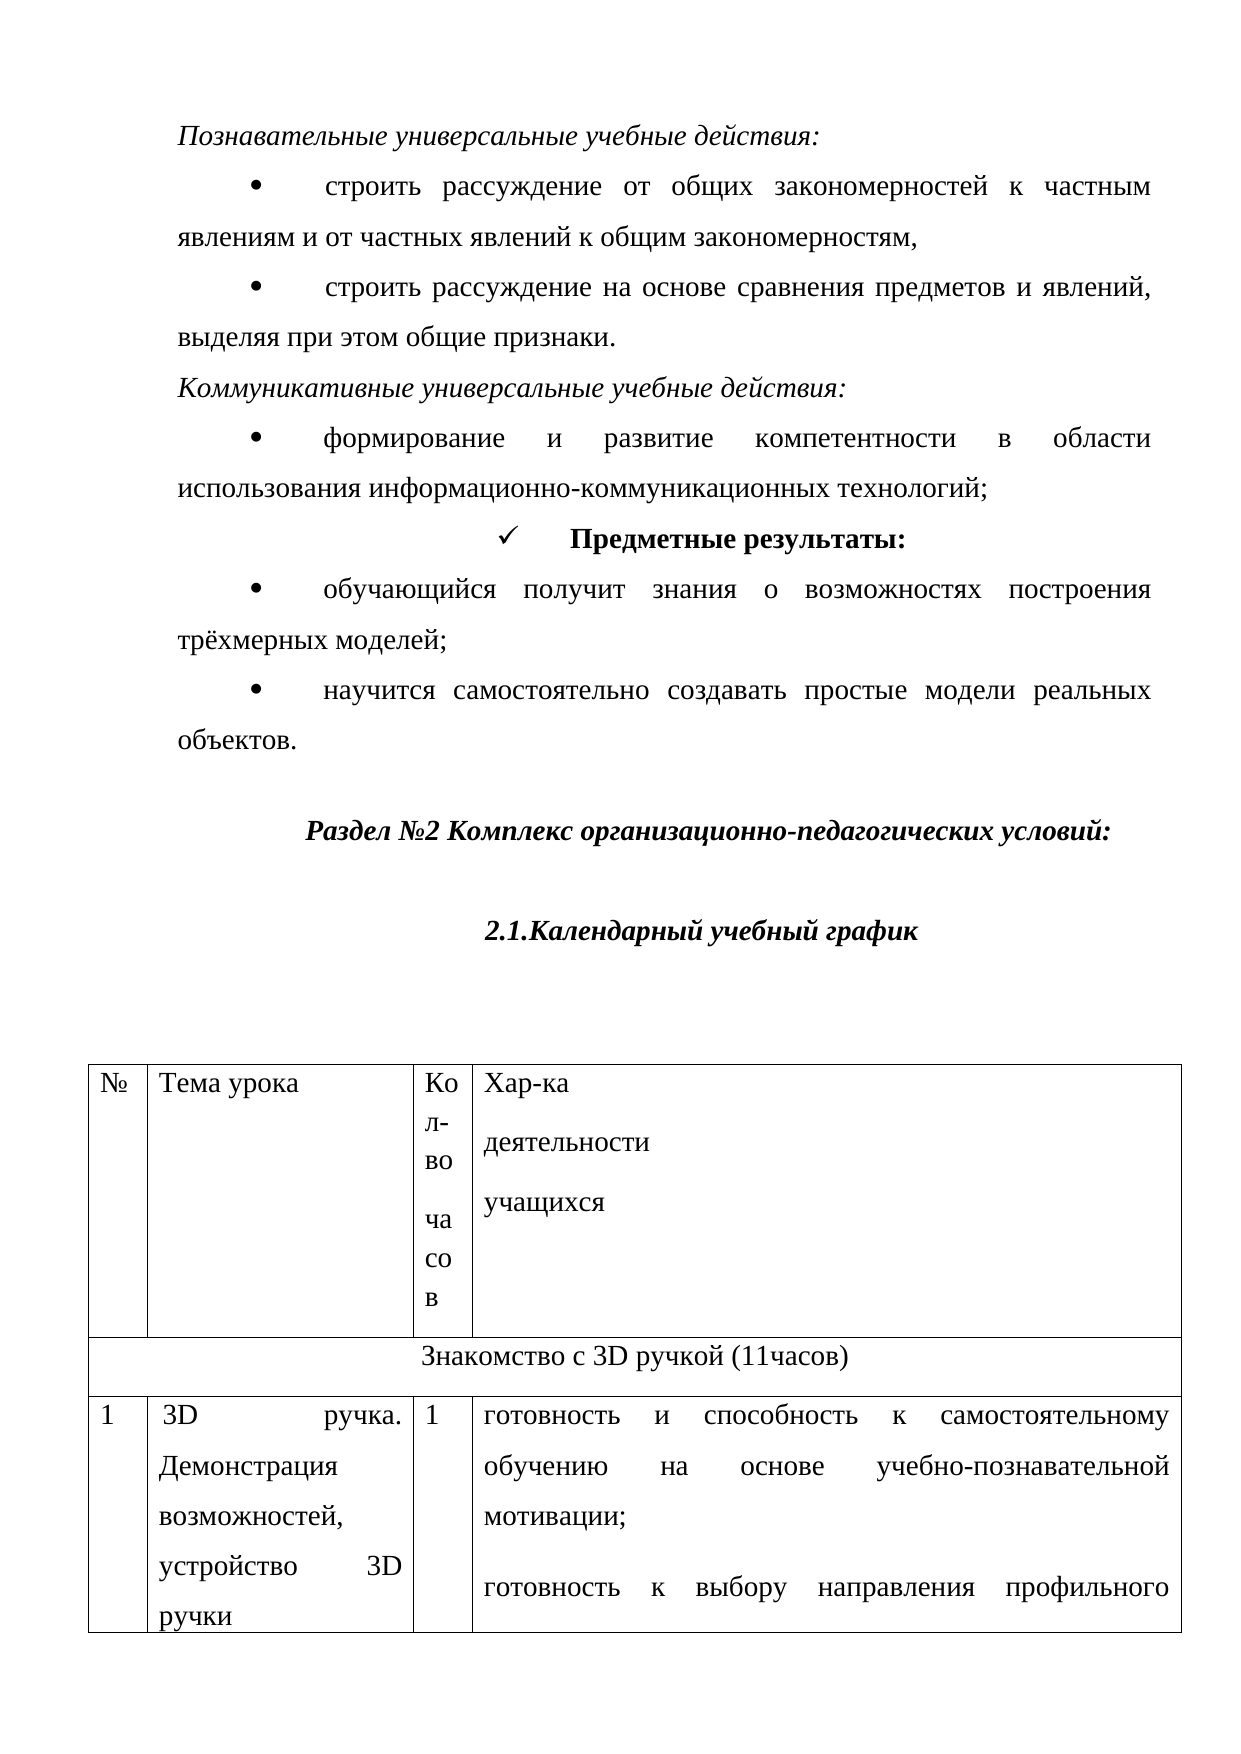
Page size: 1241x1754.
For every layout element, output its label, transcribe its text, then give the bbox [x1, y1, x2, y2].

table_header Тема урока [148, 1065, 413, 1337]
list строить рассуждение от общих закономерностей к частным явлениям и от частных явлений к общим закономерностям, [177, 168, 1152, 252]
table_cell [473, 1397, 1181, 1632]
text Раздел №2 Комплекс организационно-педагогических условий: [177, 813, 1152, 846]
text Познавательные универсальные учебные действия: [177, 118, 1152, 152]
table_header № [89, 1065, 147, 1337]
list обучающийся получит знания о возможностях построения трёхмерных моделей; [177, 571, 1152, 655]
list Предметные результаты: [177, 521, 1152, 554]
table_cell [148, 1397, 413, 1632]
text Коммуникативные универсальные учебные действия: [177, 370, 1152, 403]
table_header Кол-во часов [414, 1065, 472, 1337]
list научится самостоятельно создавать простые модели реальных объектов. [177, 672, 1152, 756]
table_header Хар-ка деятельности учащихся [473, 1065, 1181, 1337]
list 2.1.Календарный учебный график [251, 913, 1152, 947]
table_cell 1 [414, 1397, 472, 1632]
list формирование и развитие компетентности в области использования информационно-коммуникационных технологий; [177, 420, 1152, 504]
table_cell Знакомство с 3D ручкой (11часов) [89, 1338, 1181, 1396]
table_cell 1 [89, 1397, 147, 1632]
list строить рассуждение на основе сравнения предметов и явлений, выделяя при этом общие признаки. [177, 269, 1152, 353]
